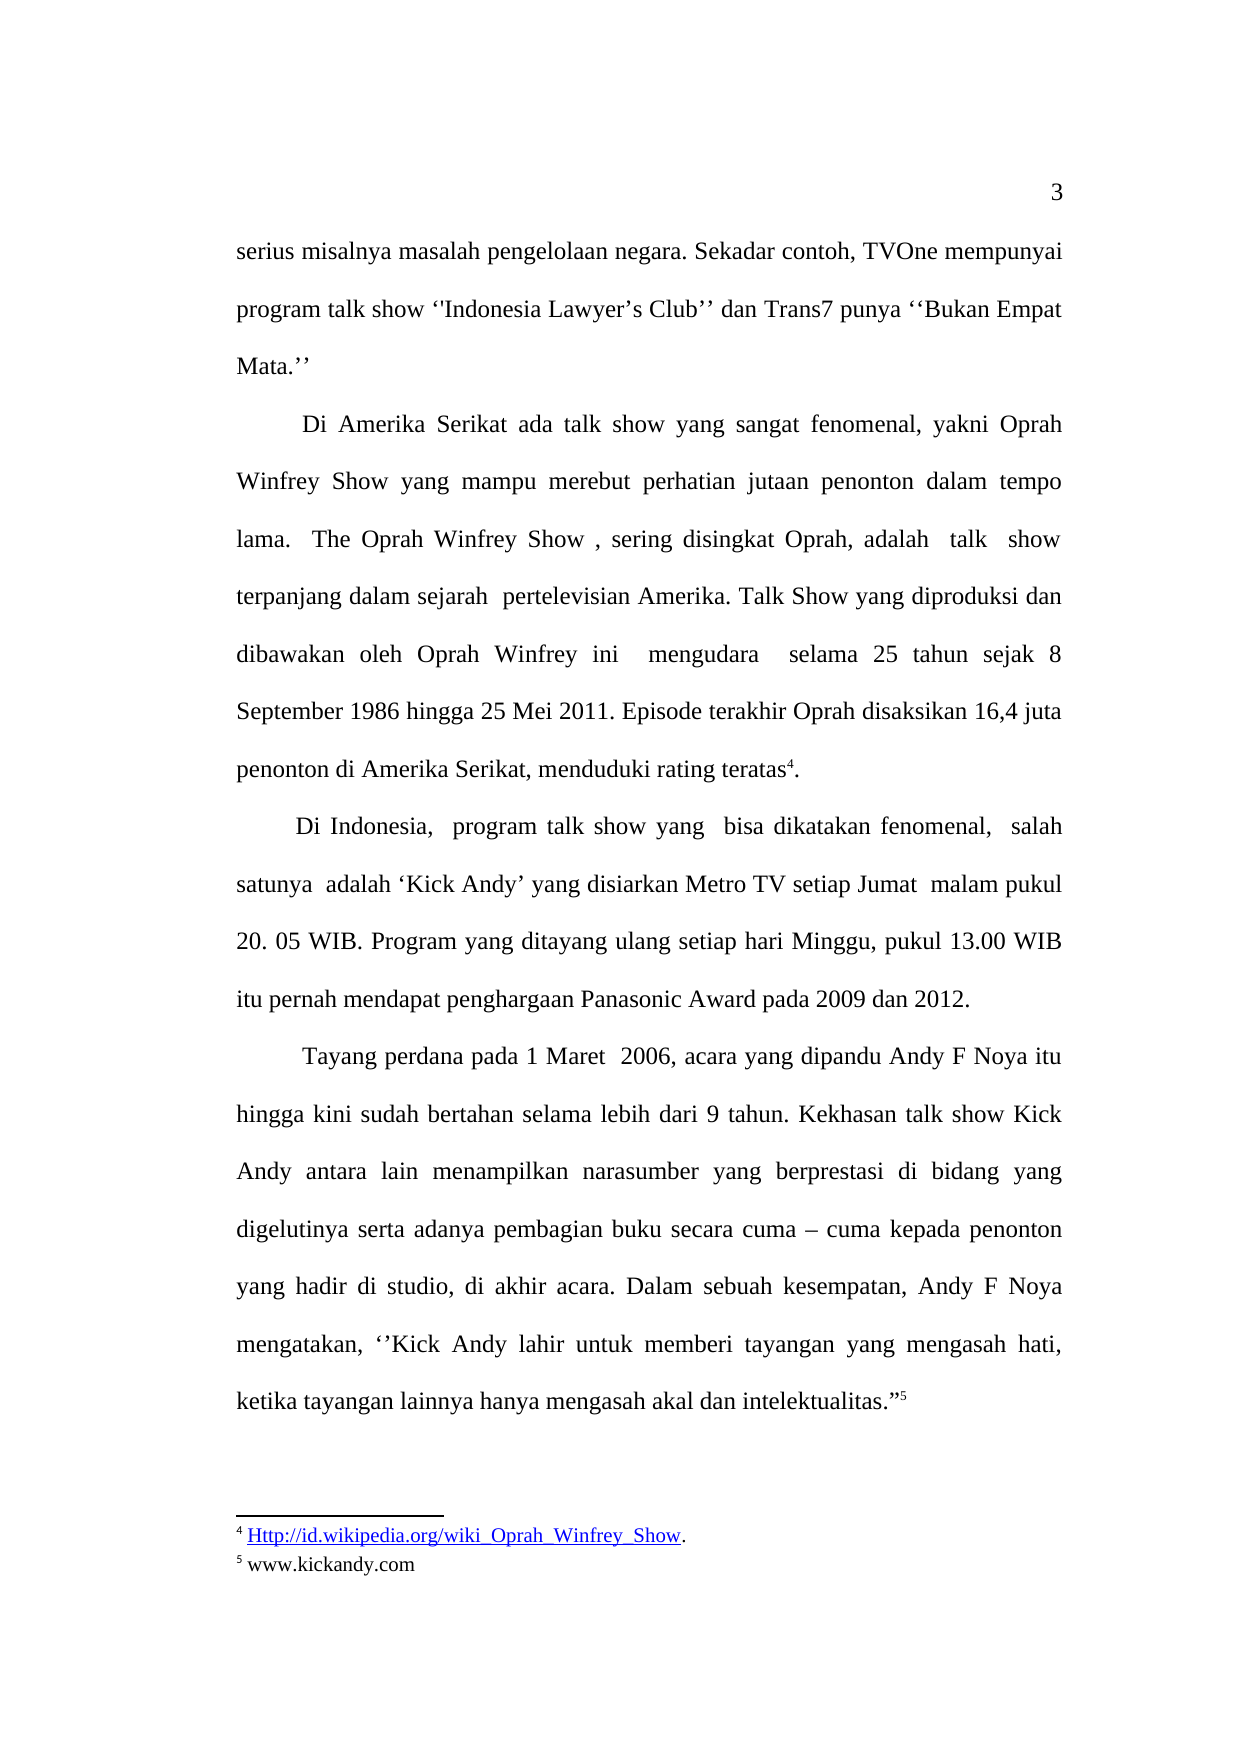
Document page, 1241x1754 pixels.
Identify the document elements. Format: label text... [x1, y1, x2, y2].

text Di Amerika Serikat ada talk show yang sangat fenomenal, yakni Oprah Winfrey Show yang mampu merebut perhatian jutaan penonton dalam tempo lama. The Oprah Winfrey Show , sering disingkat Oprah, adalah talk show terpanjang dalam sejarah pertelevisian Amerika. Talk Show yang diproduksi dan dibawakan oleh Oprah Winfrey ini mengudara selama 25 tahun sejak 8 September 1986 hingga 25 Mei 2011. Episode terakhir Oprah disaksikan 16,4 juta penonton di Amerika Serikat, menduduki rating teratas. [236, 409, 1063, 782]
text Tayang perdana pada 1 Maret 2006, acara yang dipandu Andy F Noya itu hingga kini sudah bertahan selama lebih dari 9 tahun. Kekhasan talk show Kick Andy antara lain menampilkan narasumber yang berprestasi di bidang yang digelutinya serta adanya pembagian buku secara cuma – cuma kepada penonton yang hadir di studio, di akhir acara. Dalam sebuah kesempatan, Andy F Noya mengatakan, ‘’Kick Andy lahir untuk memberi tayangan yang mengasah hati, ketika tayangan lainnya hanya mengasah akal dan intelektualitas.” [236, 1041, 1063, 1415]
text Di Indonesia, program talk show yang bisa dikatakan fenomenal, salah satunya adalah ‘Kick Andy’ yang disiarkan Metro TV setiap Jumat malam pukul 20. 05 WIB. Program yang ditayang ulang setiap hari Minggu, pukul 13.00 WIB itu pernah mendapat penghargaan Panasonic Award pada 2009 dan 2012. [236, 811, 1063, 1012]
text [236, 236, 1063, 380]
